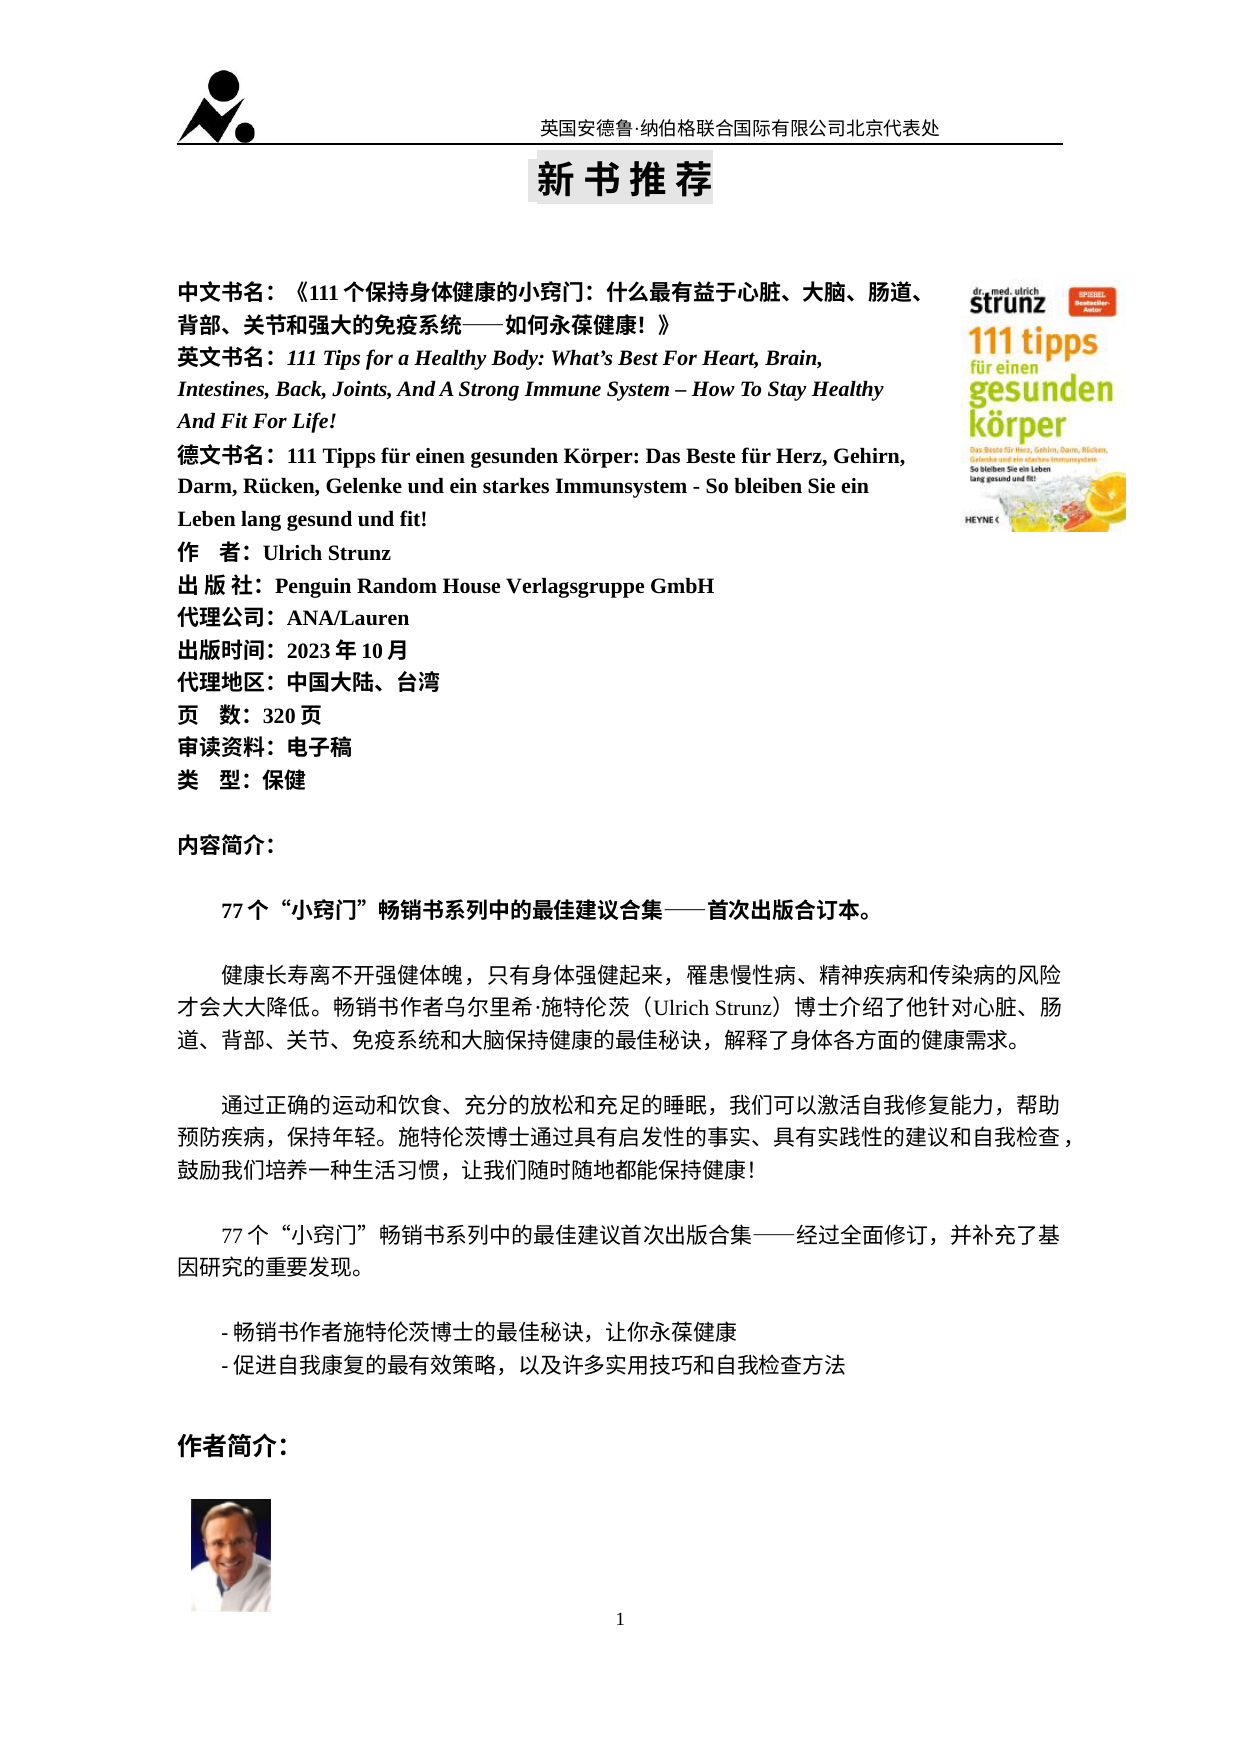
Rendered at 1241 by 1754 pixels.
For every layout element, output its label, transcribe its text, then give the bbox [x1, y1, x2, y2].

text 代理公司：ANA/Lauren [177, 600, 1063, 632]
text 健康长寿离不开强健体魄，只有身体强健起来，罹患慢性病、精神疾病和传染病的风险才会大大降低。畅销书作者乌尔里希·施特伦茨（Ulrich Strunz）博士介绍了他针对心脏、肠道、背部、关节、免疫系统和大脑保持健康的最佳秘诀，解释了身体各方面的健康需求。 [177, 957, 1063, 1055]
text 77个“小窍门”畅销书系列中的最佳建议合集——首次出版合订本。 [177, 892, 1063, 925]
text 77个“小窍门”畅销书系列中的最佳建议首次出版合集——经过全面修订，并补充了基因研究的重要发现。 [177, 1217, 1063, 1282]
text - 畅销书作者施特伦茨博士的最佳秘诀，让你永葆健康 [177, 1315, 1063, 1347]
text 代理地区：中国大陆、台湾 [177, 665, 1063, 697]
text 出版时间：2023年10月 [177, 632, 1063, 665]
text 作者简介： [177, 1412, 1063, 1477]
text 页 数：320页 [177, 697, 1063, 730]
text 作 者：Ulrich Strunz [177, 535, 1063, 567]
picture [177, 70, 255, 143]
text 类 型：保健 [177, 762, 1063, 795]
text 新 书 推 荐 [177, 145, 1063, 210]
text 通过正确的运动和饮食、充分的放松和充足的睡眠，我们可以激活自我修复能力，帮助预防疾病，保持年轻。施特伦茨博士通过具有启发性的事实、具有实践性的建议和自我检查，鼓励我们培养一种生活习惯，让我们随时随地都能保持健康！ [177, 1087, 1063, 1185]
text 内容简介： [177, 827, 1063, 860]
text 审读资料：电子稿 [177, 730, 1063, 762]
text 出 版 社：Penguin Random House Verlagsgruppe GmbH [177, 567, 1063, 600]
text - 促进自我康复的最有效策略，以及许多实用技巧和自我检查方法 [177, 1347, 1063, 1380]
text 德文书名：111 Tipps für einen gesunden Körper: Das Beste für Herz, Gehirn, Darm, Rücken, Gelenke und ein starkes Immunsystem - So bleiben Sie ein Leben lang gesund und fit! [177, 437, 1063, 535]
picture [961, 279, 1126, 532]
text 英文书名：111 Tips for a Healthy Body: What’s Best For Heart, Brain, Intestines, Back, Joints, And A Strong Immune System – How To Stay Healthy And Fit For Life! [177, 340, 961, 437]
text 中文书名：《111个保持身体健康的小窍门：什么最有益于心脏、大脑、肠道、背部、关节和强大的免疫系统——如何永葆健康！》 [177, 275, 1063, 340]
picture [191, 1499, 271, 1612]
